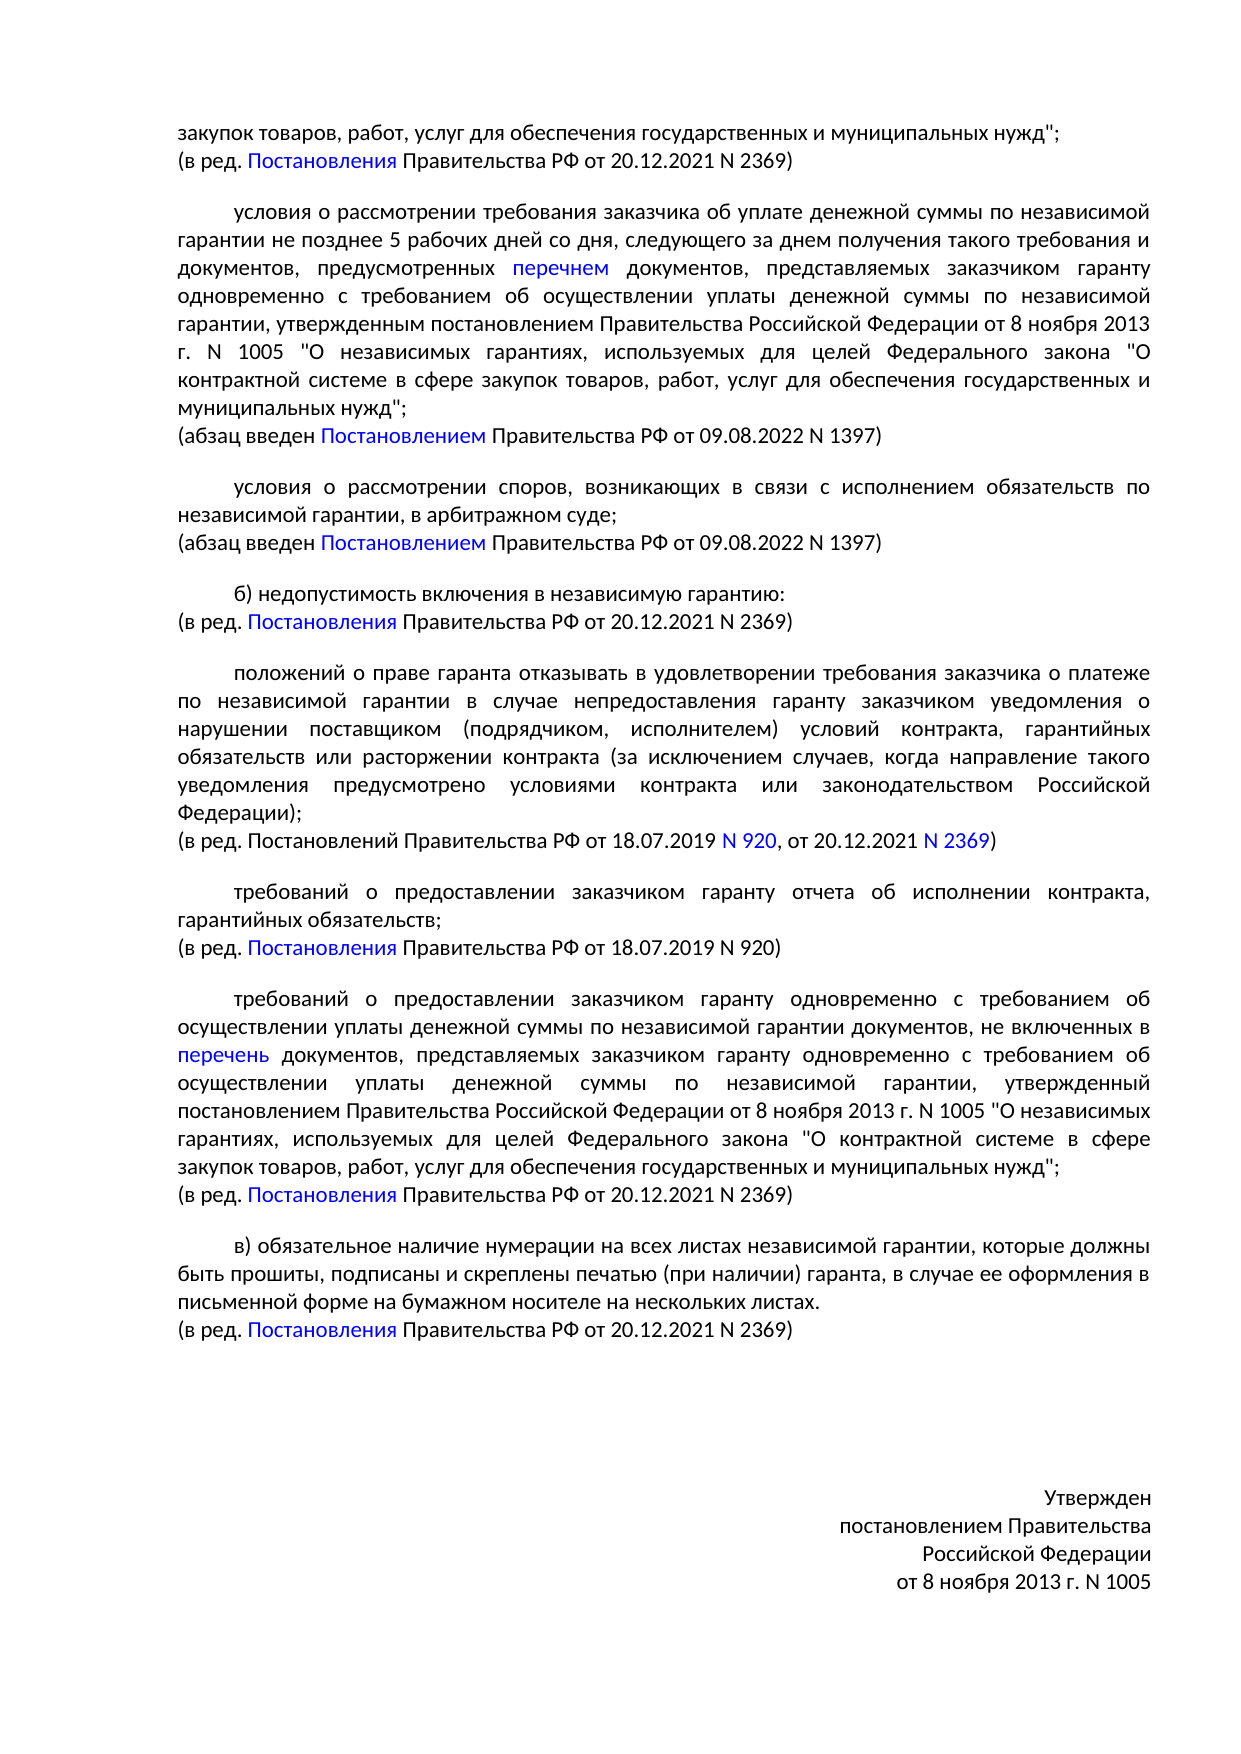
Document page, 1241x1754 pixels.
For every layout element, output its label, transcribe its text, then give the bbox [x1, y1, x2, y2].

text (в ред. Постановления Правительства РФ от 20.12.2021 N 2369) [177, 607, 1152, 635]
text б) недопустимость включения в независимую гарантию: [177, 579, 1152, 607]
text условия о рассмотрении требования заказчика об уплате денежной суммы по независимой гарантии не позднее 5 рабочих дней со дня, следующего за днем получения такого требования и документов, предусмотренных перечнем документов, представляемых заказчиком гаранту одновременно с требованием об осуществлении уплаты денежной суммы по независимой гарантии, утвержденным постановлением Правительства Российской Федерации от 8 ноября 2013 г. N 1005 "О независимых гарантиях, используемых для целей Федерального закона "О контрактной системе в сфере закупок товаров, работ, услуг для обеспечения государственных и муниципальных нужд"; [177, 197, 1152, 421]
text в) обязательное наличие нумерации на всех листах независимой гарантии, которые должны быть прошиты, подписаны и скреплены печатью (при наличии) гаранта, в случае ее оформления в письменной форме на бумажном носителе на нескольких листах. [177, 1231, 1152, 1315]
text (в ред. Постановления Правительства РФ от 18.07.2019 N 920) [177, 933, 1152, 961]
text (в ред. Постановления Правительства РФ от 20.12.2021 N 2369) [177, 1315, 1152, 1343]
text требований о предоставлении заказчиком гаранту одновременно с требованием об осуществлении уплаты денежной суммы по независимой гарантии документов, не включенных в перечень документов, представляемых заказчиком гаранту одновременно с требованием об осуществлении уплаты денежной суммы по независимой гарантии, утвержденный постановлением Правительства Российской Федерации от 8 ноября 2013 г. N 1005 "О независимых гарантиях, используемых для целей Федерального закона "О контрактной системе в сфере закупок товаров, работ, услуг для обеспечения государственных и муниципальных нужд"; [177, 984, 1152, 1180]
text Утвержден [177, 1483, 1152, 1511]
text (в ред. Постановления Правительства РФ от 20.12.2021 N 2369) [177, 1180, 1152, 1208]
text условия о рассмотрении споров, возникающих в связи с исполнением обязательств по независимой гарантии, в арбитражном суде; [177, 472, 1152, 528]
text требований о предоставлении заказчиком гаранту отчета об исполнении контракта, гарантийных обязательств; [177, 877, 1152, 933]
text от 8 ноября 2013 г. N 1005 [177, 1567, 1152, 1596]
text (в ред. Постановления Правительства РФ от 20.12.2021 N 2369) [177, 146, 1152, 174]
text постановлением Правительства [177, 1511, 1152, 1539]
text Российской Федерации [177, 1539, 1152, 1567]
text (абзац введен Постановлением Правительства РФ от 09.08.2022 N 1397) [177, 528, 1152, 556]
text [177, 118, 1152, 146]
text положений о праве гаранта отказывать в удовлетворении требования заказчика о платеже по независимой гарантии в случае непредоставления гаранту заказчиком уведомления о нарушении поставщиком (подрядчиком, исполнителем) условий контракта, гарантийных обязательств или расторжении контракта (за исключением случаев, когда направление такого уведомления предусмотрено условиями контракта или законодательством Российской Федерации); [177, 658, 1152, 826]
text (абзац введен Постановлением Правительства РФ от 09.08.2022 N 1397) [177, 421, 1152, 449]
text (в ред. Постановлений Правительства РФ от 18.07.2019 N 920, от 20.12.2021 N 2369) [177, 826, 1152, 854]
